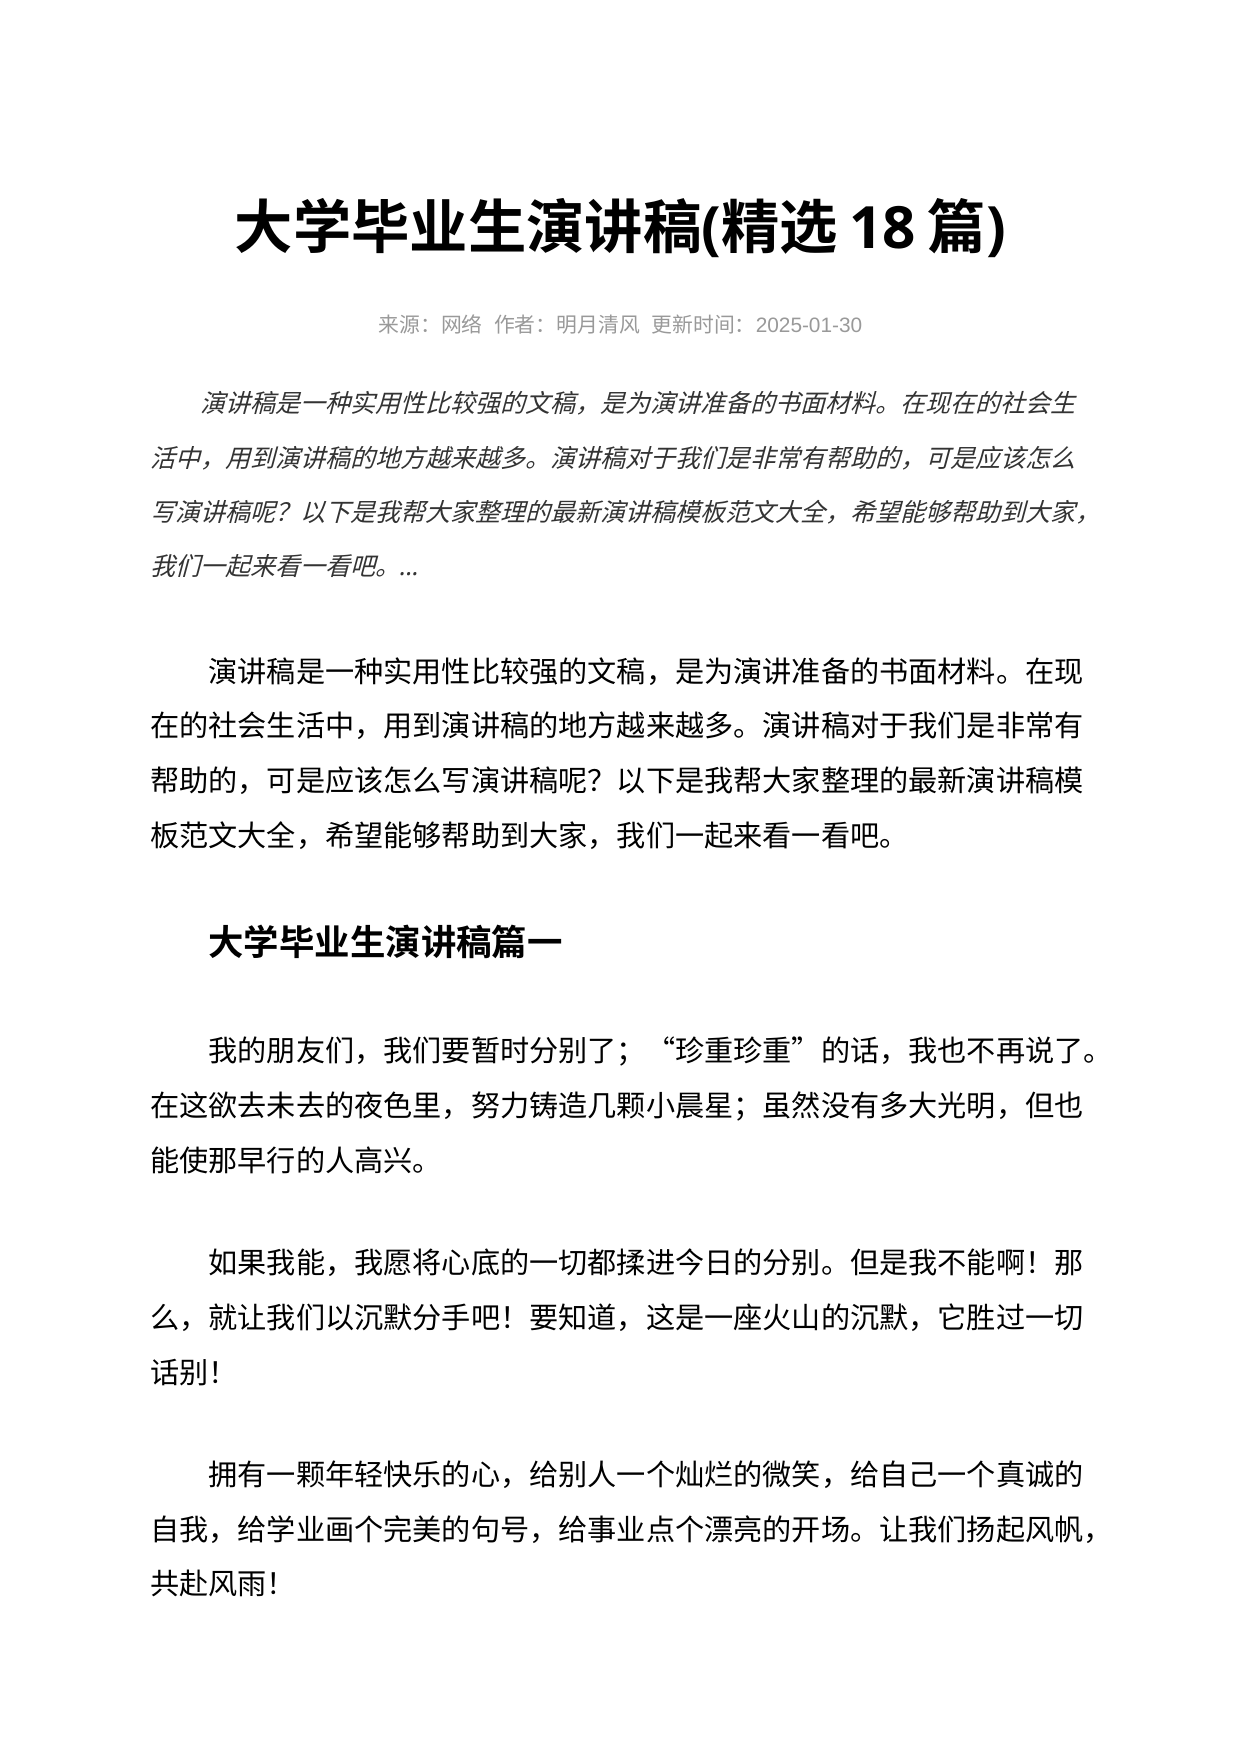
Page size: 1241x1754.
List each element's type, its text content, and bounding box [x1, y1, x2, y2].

text 大学毕业生演讲稿篇一 [150, 914, 1090, 966]
text 如果我能，我愿将心底的一切都揉进今日的分别。但是我不能啊！那么，就让我们以沉默分手吧！要知道，这是一座火山的沉默，它胜过一切话别！ [150, 1239, 1090, 1392]
text 拥有一颗年轻快乐的心，给别人一个灿烂的微笑，给自己一个真诚的自我，给学业画个完美的句号，给事业点个漂亮的开场。让我们扬起风帆，共赴风雨！ [150, 1451, 1090, 1603]
text 来源：网络 作者：明月清风 更新时间：2025-01-30 [150, 313, 1090, 337]
text 演讲稿是一种实用性比较强的文稿，是为演讲准备的书面材料。在现在的社会生活中，用到演讲稿的地方越来越多。演讲稿对于我们是非常有帮助的，可是应该怎么写演讲稿呢？以下是我帮大家整理的最新演讲稿模板范文大全，希望能够帮助到大家，我们一起来看一看吧。... [150, 384, 1090, 583]
text 我的朋友们，我们要暂时分别了；“珍重珍重”的话，我也不再说了。在这欲去未去的夜色里，努力铸造几颗小晨星；虽然没有多大光明，但也能使那早行的人高兴。 [150, 1028, 1090, 1180]
subtitle 大学毕业生演讲稿(精选18篇) [150, 181, 1090, 266]
text 演讲稿是一种实用性比较强的文稿，是为演讲准备的书面材料。在现在的社会生活中，用到演讲稿的地方越来越多。演讲稿对于我们是非常有帮助的，可是应该怎么写演讲稿呢？以下是我帮大家整理的最新演讲稿模板范文大全，希望能够帮助到大家，我们一起来看一看吧。 [150, 648, 1090, 855]
